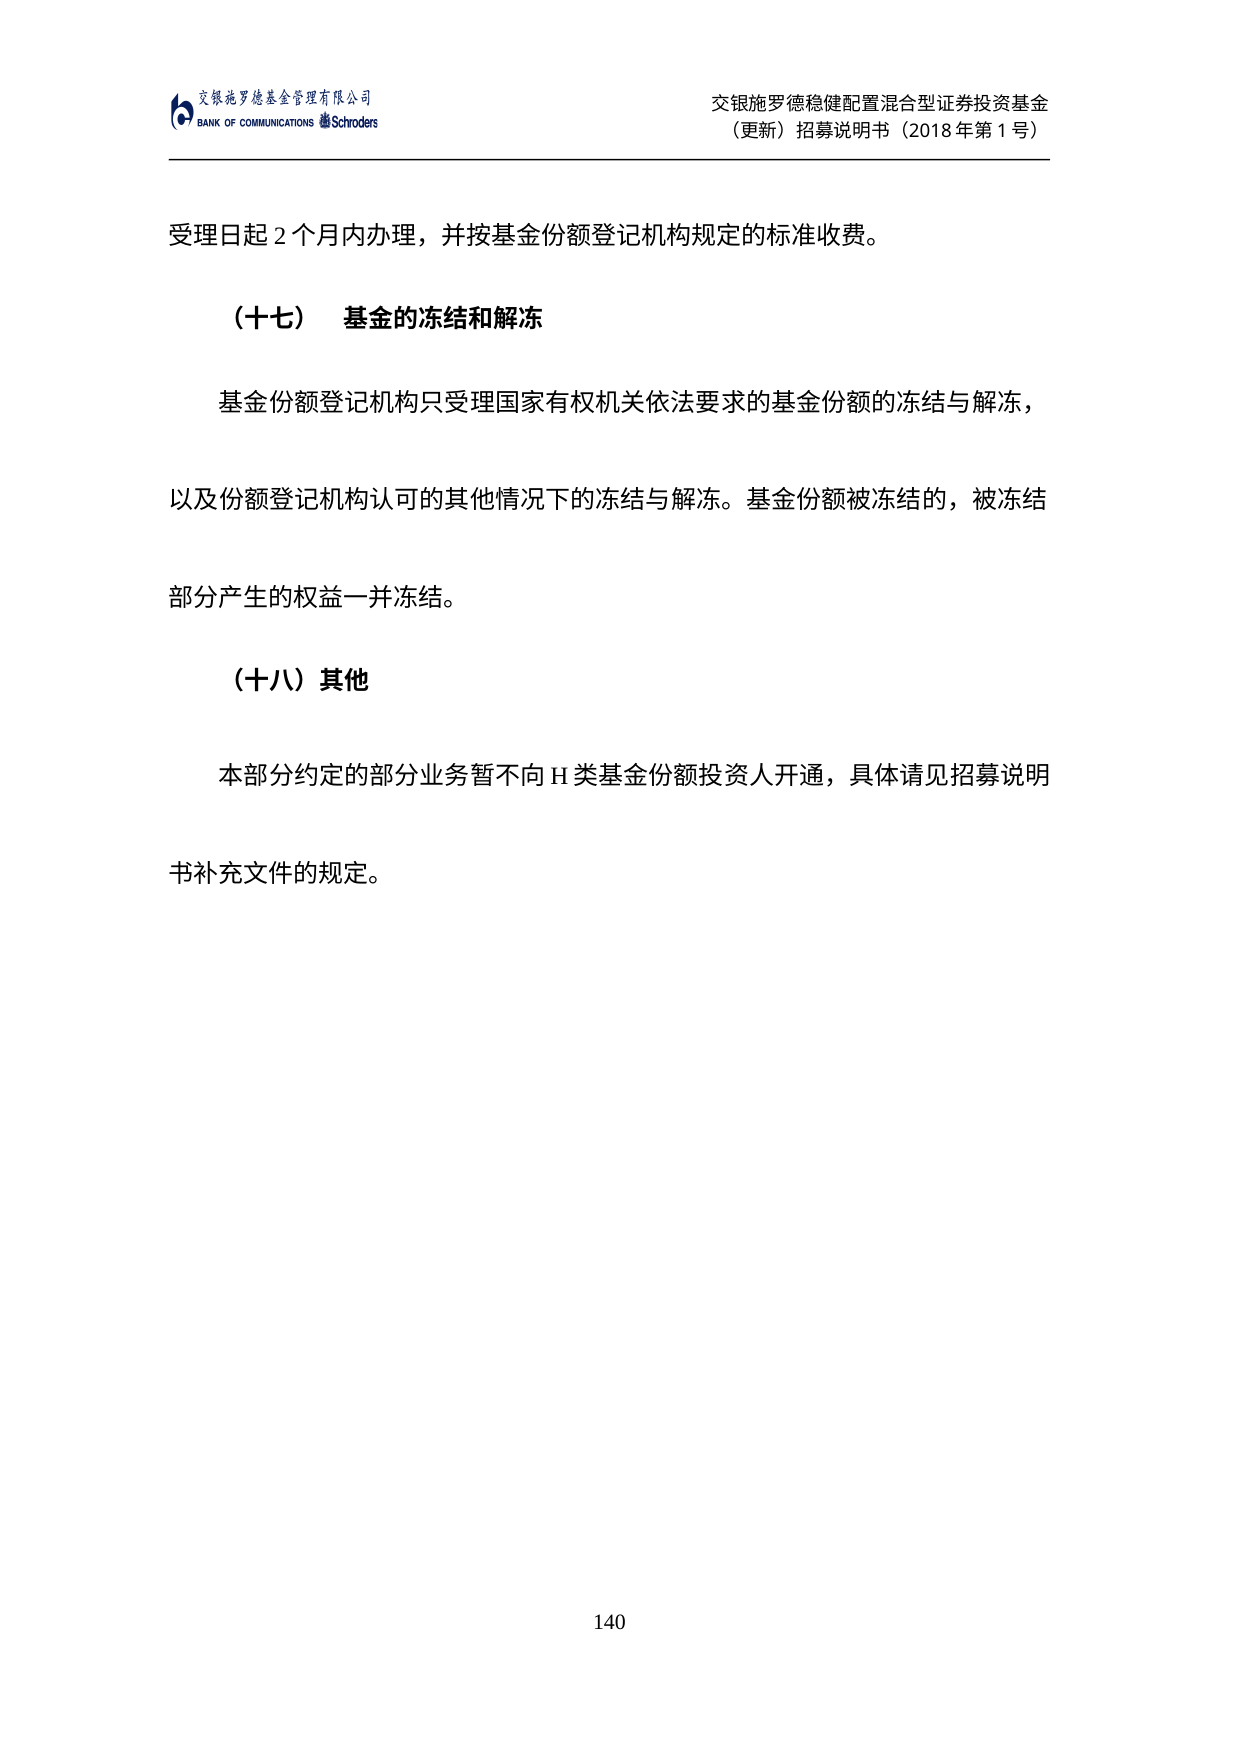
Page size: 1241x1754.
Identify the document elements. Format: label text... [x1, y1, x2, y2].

text 基金份额登记机构只受理国家有权机关依法要求的基金份额的冻结与解冻，以及份额登记机构认可的其他情况下的冻结与解冻。基金份额被冻结的，被冻结部分产生的权益一并冻结。 [169, 368, 1050, 628]
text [169, 201, 1050, 266]
text （十八）其他 [169, 646, 1050, 711]
text 本部分约定的部分业务暂不向H类基金份额投资人开通，具体请见招募说明书补充文件的规定。 [169, 741, 1050, 904]
picture [171, 89, 378, 130]
list 基金的冻结和解冻 [169, 284, 1050, 349]
